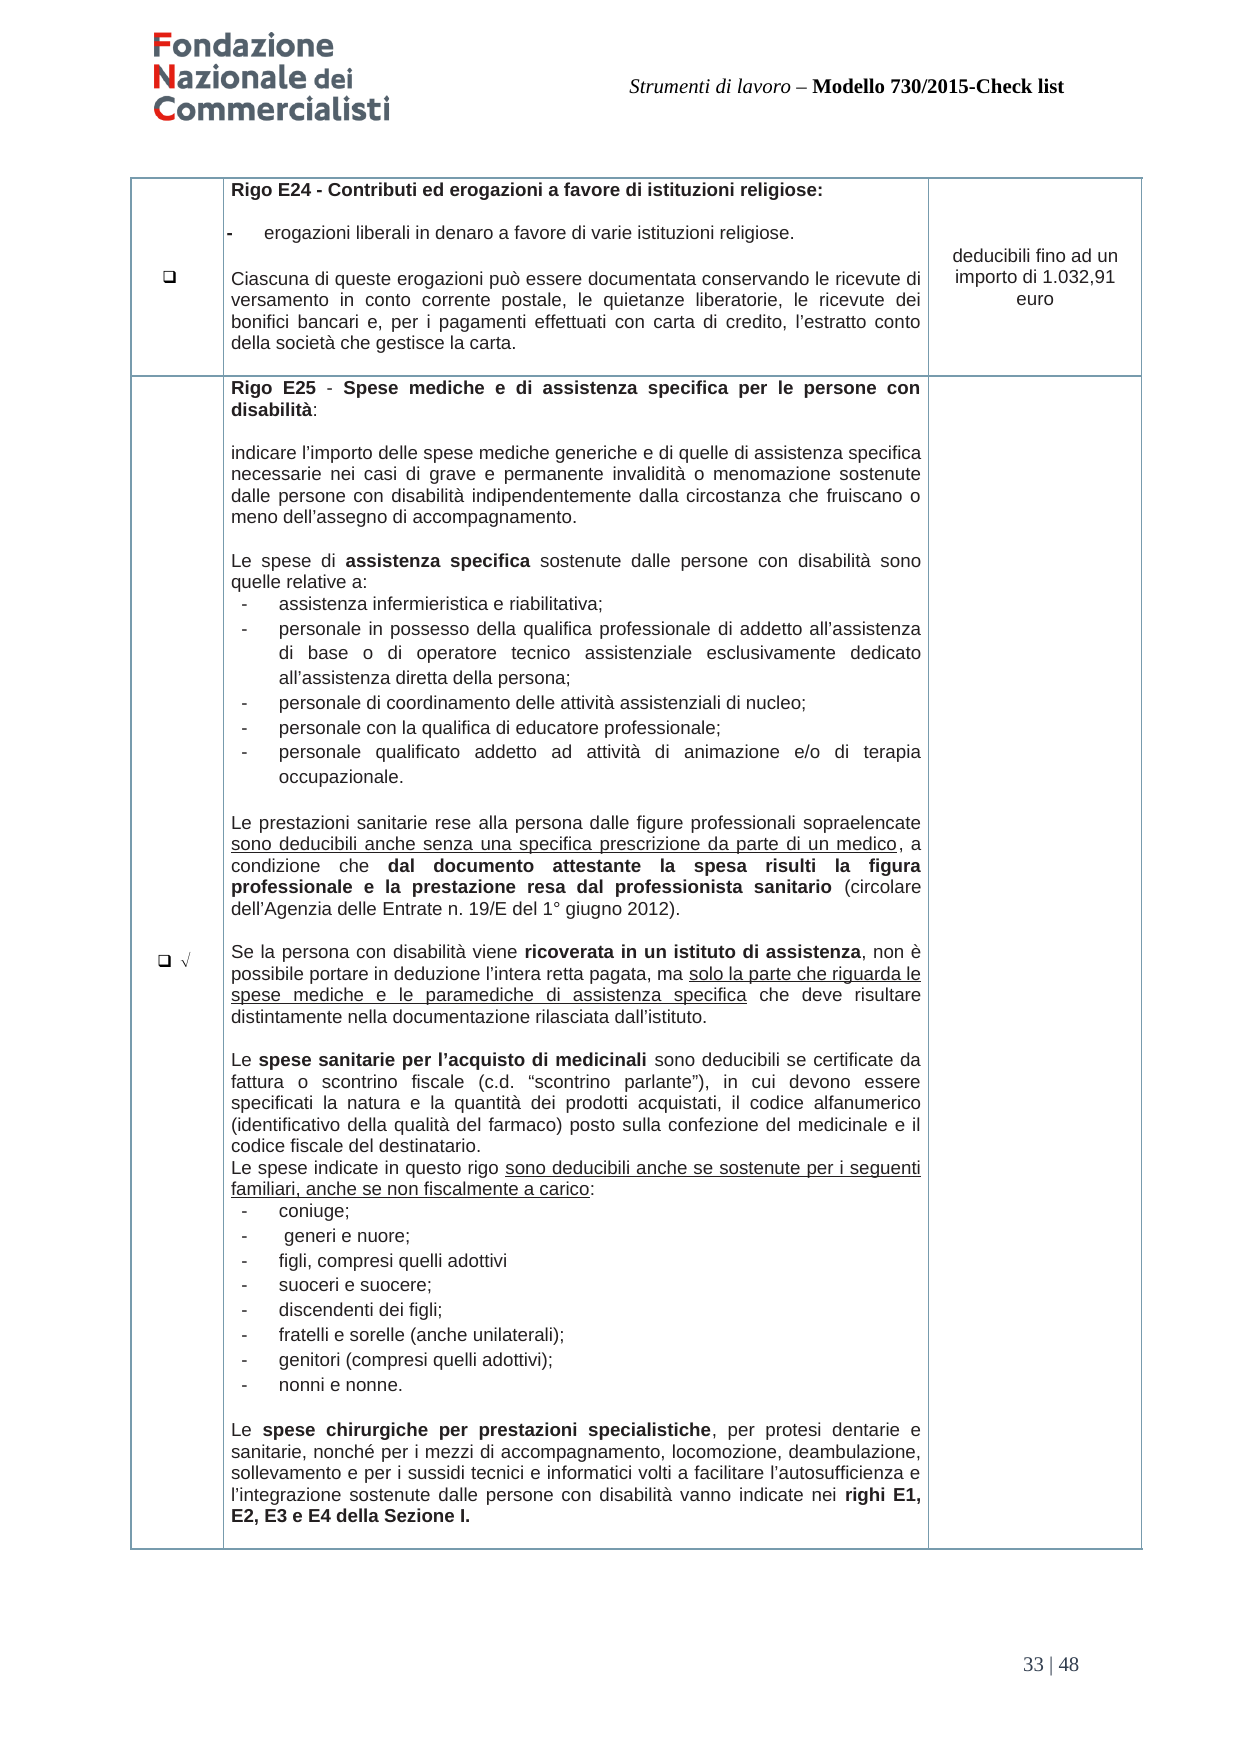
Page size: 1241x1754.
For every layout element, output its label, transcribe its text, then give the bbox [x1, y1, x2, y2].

table_cell Rigo E24 - Contributi ed erogazioni a favore di istituzioni religiose: erogazioni liberali in denaro a favore di varie istituzioni religiose. Ciascuna di queste erogazioni può essere documentata conservando le ricevute di versamento in conto corrente postale, le quietanze liberatorie, le ricevute dei bonifici bancari e, per i pagamenti effettuati con carta di credito, l’estratto conto della società che gestisce la carta. [224, 179, 928, 375]
picture [153, 32, 390, 121]
table_cell [929, 377, 1141, 1548]
table_cell [132, 377, 223, 1548]
table_cell deducibili fino ad un importo di 1.032,91 euro [929, 179, 1141, 375]
table_cell [132, 179, 223, 375]
table_cell Rigo E25 - Spese mediche e di assistenza specifica per le persone con disabilità: indicare l’importo delle spese mediche generiche e di quelle di assistenza specifica necessarie nei casi di grave e permanente invalidità o menomazione sostenute dalle persone con disabilità indipendentemente dalla circostanza che fruiscano o meno dell’assegno di accompagnamento. Le spese di assistenza specifica sostenute dalle persone con disabilità sono quelle relative a: assistenza infermieristica e riabilitativa; personale in possesso della qualifica professionale di addetto all’assistenza di base o di operatore tecnico assistenziale esclusivamente dedicato all’assistenza diretta della persona; personale di coordinamento delle attività assistenziali di nucleo; personale con la qualifica di educatore professionale; personale qualificato addetto ad attività di animazione e/o di terapia occupazionale. Le prestazioni sanitarie rese alla persona dalle figure professionali sopraelencate sono deducibili anche senza una specifica prescrizione da parte di un medico, a condizione che dal documento attestante la spesa risulti la figura professionale e la prestazione resa dal professionista sanitario (circolare dell’Agenzia delle Entrate n. 19/E del 1° giugno 2012). Se la persona con disabilità viene ricoverata in un istituto di assistenza, non è possibile portare in deduzione l’intera retta pagata, ma solo la parte che riguarda le spese mediche e le paramediche di assistenza specifica che deve risultare distintamente nella documentazione rilasciata dall’istituto. Le spese sanitarie per l’acquisto di medicinali sono deducibili se certificate da fattura o scontrino fiscale (c.d. “scontrino parlante”), in cui devono essere specificati la natura e la quantità dei prodotti acquistati, il codice alfanumerico (identificativo della qualità del farmaco) posto sulla confezione del medicinale e il codice fiscale del destinatario. Le spese indicate in questo rigo sono deducibili anche se sostenute per i seguenti familiari, anche se non fiscalmente a carico: coniuge; generi e nuore; figli, compresi quelli adottivi suoceri e suocere; discendenti dei figli; fratelli e sorelle (anche unilaterali); genitori (compresi quelli adottivi); nonni e nonne. Le spese chirurgiche per prestazioni specialistiche, per protesi dentarie e sanitarie, nonché per i mezzi di accompagnamento, locomozione, deambulazione, sollevamento e per i sussidi tecnici e informatici volti a facilitare l’autosufficienza e l’integrazione sostenute dalle persone con disabilità vanno indicate nei righi E1, E2, E3 e E4 della Sezione I. [224, 377, 928, 1548]
